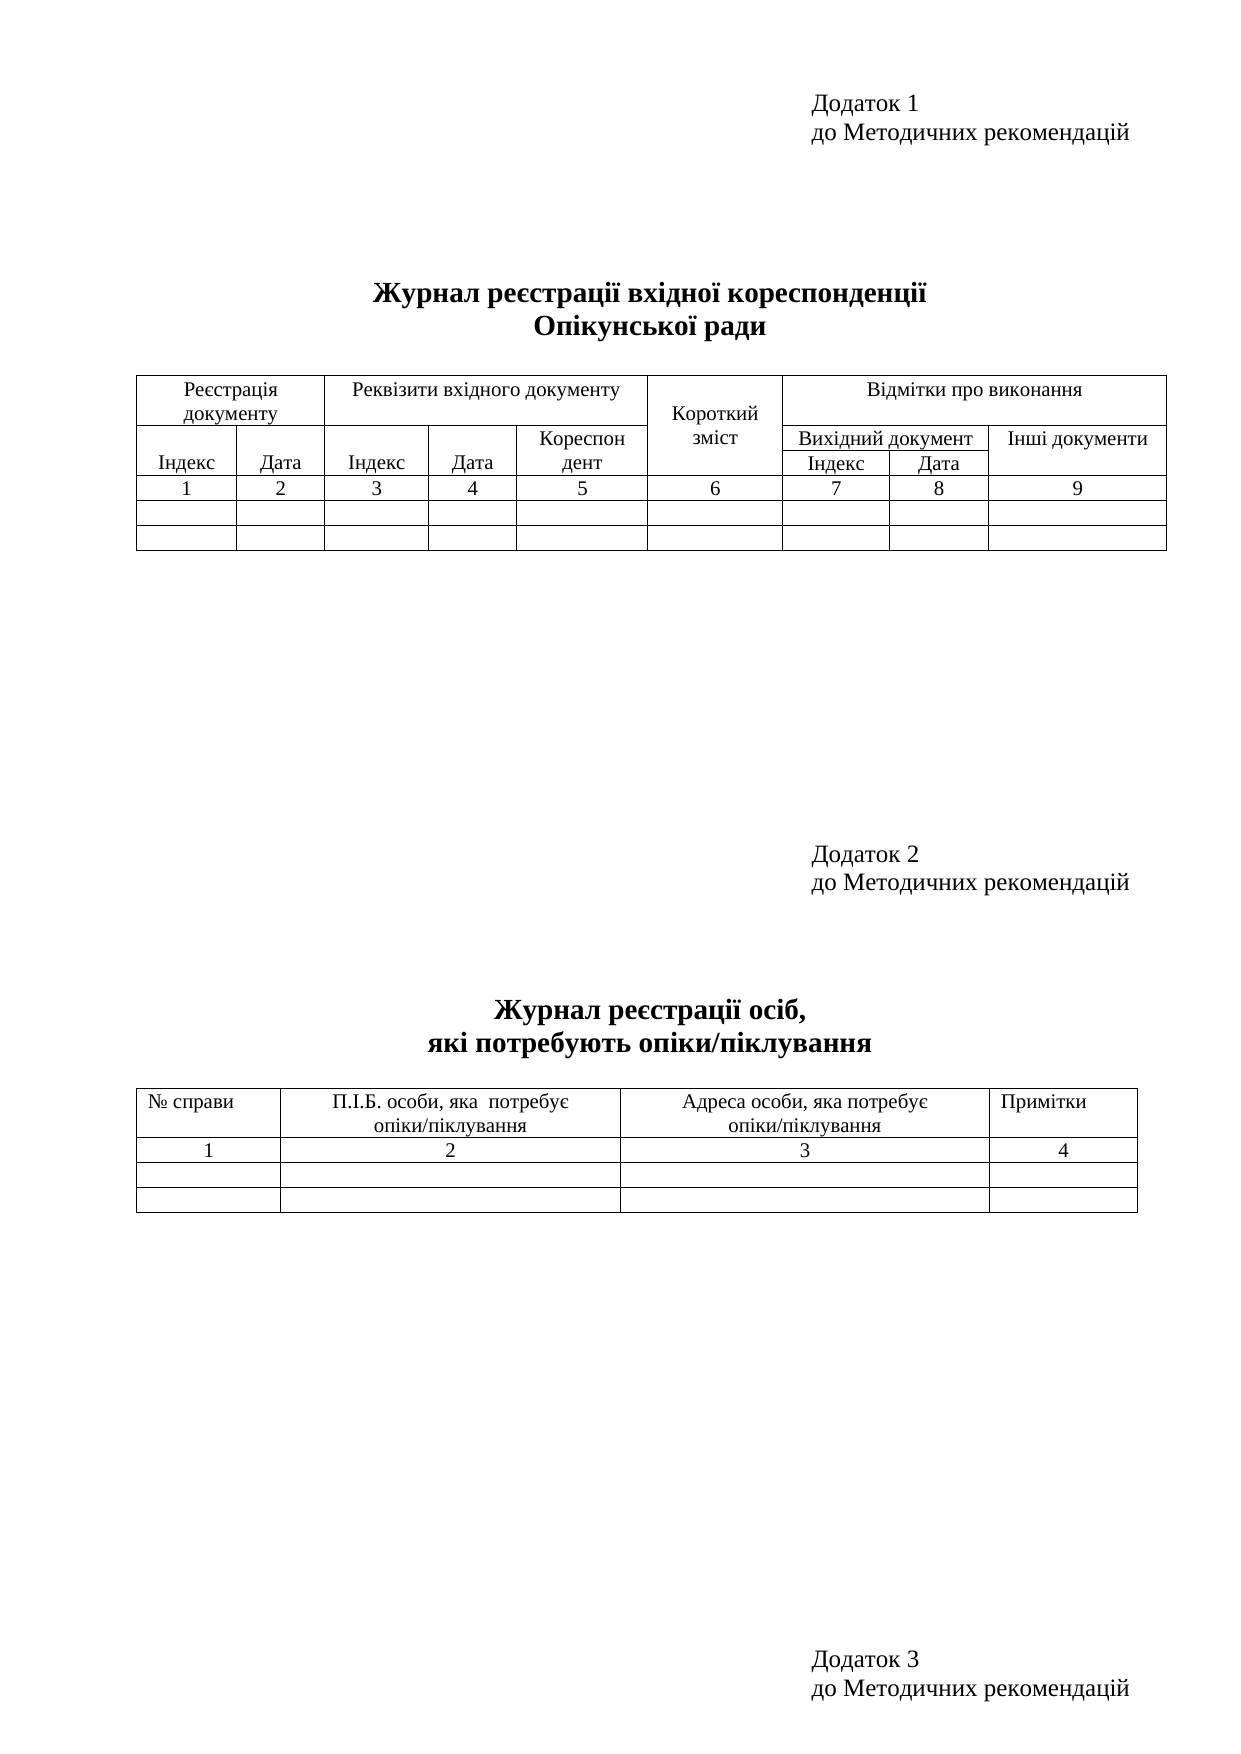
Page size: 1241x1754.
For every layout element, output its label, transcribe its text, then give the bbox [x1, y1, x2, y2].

table_cell [325, 501, 428, 525]
table_cell [783, 501, 889, 525]
text Додаток 1 [148, 88, 1152, 117]
table_cell [281, 1188, 620, 1212]
table_header Реквізити вхідного документу [325, 376, 647, 424]
text Опікунської ради [148, 308, 1152, 342]
table_cell Індекс [325, 426, 428, 475]
table_cell [783, 526, 889, 550]
table_cell [429, 526, 516, 550]
table_cell [990, 1163, 1137, 1187]
table_cell 3 [325, 476, 428, 500]
table_header Реєстрація документу [137, 376, 324, 424]
text до Методичних рекомендацій [148, 1673, 1152, 1702]
table_cell 9 [989, 476, 1166, 500]
table_cell Індекс [783, 451, 889, 475]
table_cell 1 [137, 1138, 280, 1162]
table_header Примітки [990, 1089, 1137, 1137]
table_cell [429, 501, 516, 525]
table_cell [237, 501, 324, 525]
table_cell [237, 526, 324, 550]
text Журнал реєстрації осіб, [148, 992, 1152, 1026]
table_cell Інші документи [989, 426, 1166, 475]
table_cell 4 [429, 476, 516, 500]
table_cell [990, 1188, 1137, 1212]
table_cell Кореспон дент [517, 426, 647, 475]
table_cell [137, 501, 236, 525]
table_cell [621, 1188, 989, 1212]
table_cell 4 [990, 1138, 1137, 1162]
table_cell 7 [783, 476, 889, 500]
table_cell Вихідний документ [783, 426, 988, 450]
table_cell Дата [429, 426, 516, 475]
table_cell [137, 1188, 280, 1212]
table_cell 6 [648, 476, 782, 500]
text які потребують опіки/піклування [148, 1026, 1152, 1059]
table_cell 1 [137, 476, 236, 500]
table_cell 5 [517, 476, 647, 500]
text Журнал реєстрації вхідної кореспонденції [148, 275, 1152, 308]
table_cell [621, 1163, 989, 1187]
table_cell [281, 1163, 620, 1187]
table_header Відмітки про виконання [783, 376, 1166, 424]
table_cell [137, 526, 236, 550]
table_cell Дата [890, 451, 988, 475]
table_cell [325, 526, 428, 550]
table_cell [648, 501, 782, 525]
table_cell Дата [237, 426, 324, 475]
table_cell [517, 501, 647, 525]
text Додаток 3 [148, 1644, 1152, 1673]
table_cell Індекс [137, 426, 236, 475]
table_cell [648, 526, 782, 550]
table_header № справи [137, 1089, 280, 1137]
table_cell 3 [621, 1138, 989, 1162]
table_header Адреса особи, яка потребує опіки/піклування [621, 1089, 989, 1137]
table_cell 8 [890, 476, 988, 500]
table_cell [989, 501, 1166, 525]
table_cell [890, 501, 988, 525]
text до Методичних рекомендацій [148, 117, 1152, 145]
table_cell 2 [237, 476, 324, 500]
table_cell 2 [281, 1138, 620, 1162]
table_header П.І.Б. особи, яка потребує опіки/піклування [281, 1089, 620, 1137]
table_header Короткий зміст [648, 376, 782, 475]
table_cell [137, 1163, 280, 1187]
table_cell [517, 526, 647, 550]
table_cell [989, 526, 1166, 550]
text до Методичних рекомендацій [148, 867, 1152, 896]
table_cell [890, 526, 988, 550]
text Додаток 2 [148, 839, 1152, 867]
